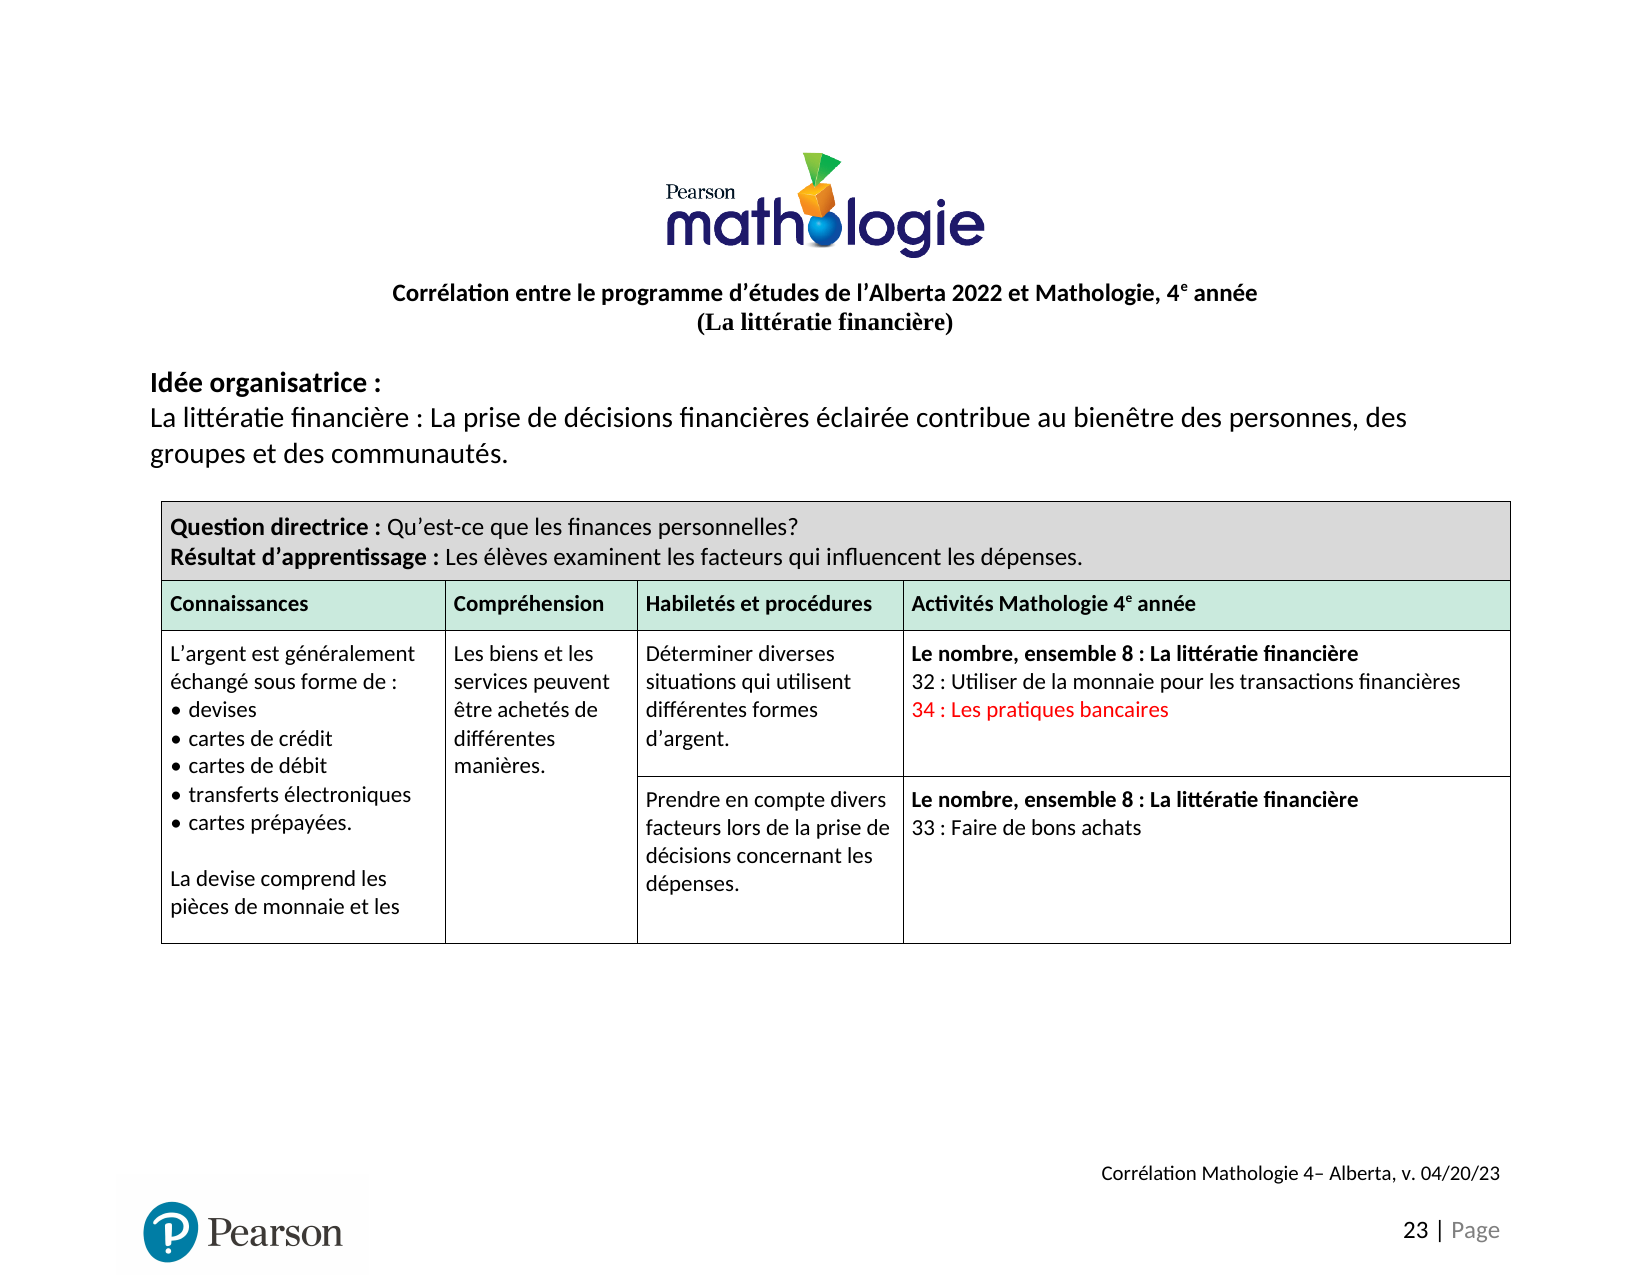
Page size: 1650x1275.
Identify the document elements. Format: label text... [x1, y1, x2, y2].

table_cell Les biens et les services peuvent être achetés de différentes manières. [446, 631, 637, 943]
picture [659, 149, 991, 261]
table_cell Habiletés et procédures [638, 581, 903, 630]
picture [116, 1174, 370, 1275]
text Idée organisatrice : [150, 364, 1500, 399]
table_header Question directrice : Qu’est-ce que les finances personnelles? Résultat d’apprentissage : Les élèves examinent les facteurs qui influencent les dépenses. [162, 502, 1510, 580]
text Corrélation entre le programme d’études de l’Alberta 2022 et Mathologie, 4e année [150, 277, 1500, 307]
text La littératie financière : La prise de décisions financières éclairée contribue au bienêtre des personnes, des groupes et des communautés. [150, 399, 1500, 471]
table_cell Le nombre, ensemble 8 : La littératie financière 32 : Utiliser de la monnaie pour les transactions financières 34 : Les pratiques bancaires [904, 631, 1510, 776]
table_cell L’argent est généralement échangé sous forme de : devises cartes de crédit cartes de débit transferts électroniques cartes prépayées. La devise comprend les pièces de monnaie et les monnaies de papier. Les cartes de crédit permettent aux personnes d’emprunter de l’argent auprès des banques ou des institutions financières. Les cartes de crédit : ont une limite de dépenses doivent être remboursées à temps ont des pénalités si le paiement n’est pas effectué à temps sont émises par une banque ou une institution financière. Les cartes de débit permettent d’accéder à l’argent d’un compte bancaire personnel. Les cartes prépayées ont un montant fixe qui peut être dépensé. Les facteurs à prendre en compte lors des dépenses comprennent : le budget la comparaison des prix la qualité et la quantité les besoins et les désirs. [162, 631, 445, 943]
table_cell Connaissances [162, 581, 445, 630]
text (La littératie financière) [150, 307, 1500, 336]
table_cell Compréhension [446, 581, 637, 630]
table_cell Activités Mathologie 4e année [904, 581, 1510, 630]
table_cell Déterminer diverses situations qui utilisent différentes formes d’argent. [638, 631, 903, 776]
table_cell Le nombre, ensemble 8 : La littératie financière 33 : Faire de bons achats [904, 777, 1510, 943]
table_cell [638, 777, 903, 943]
